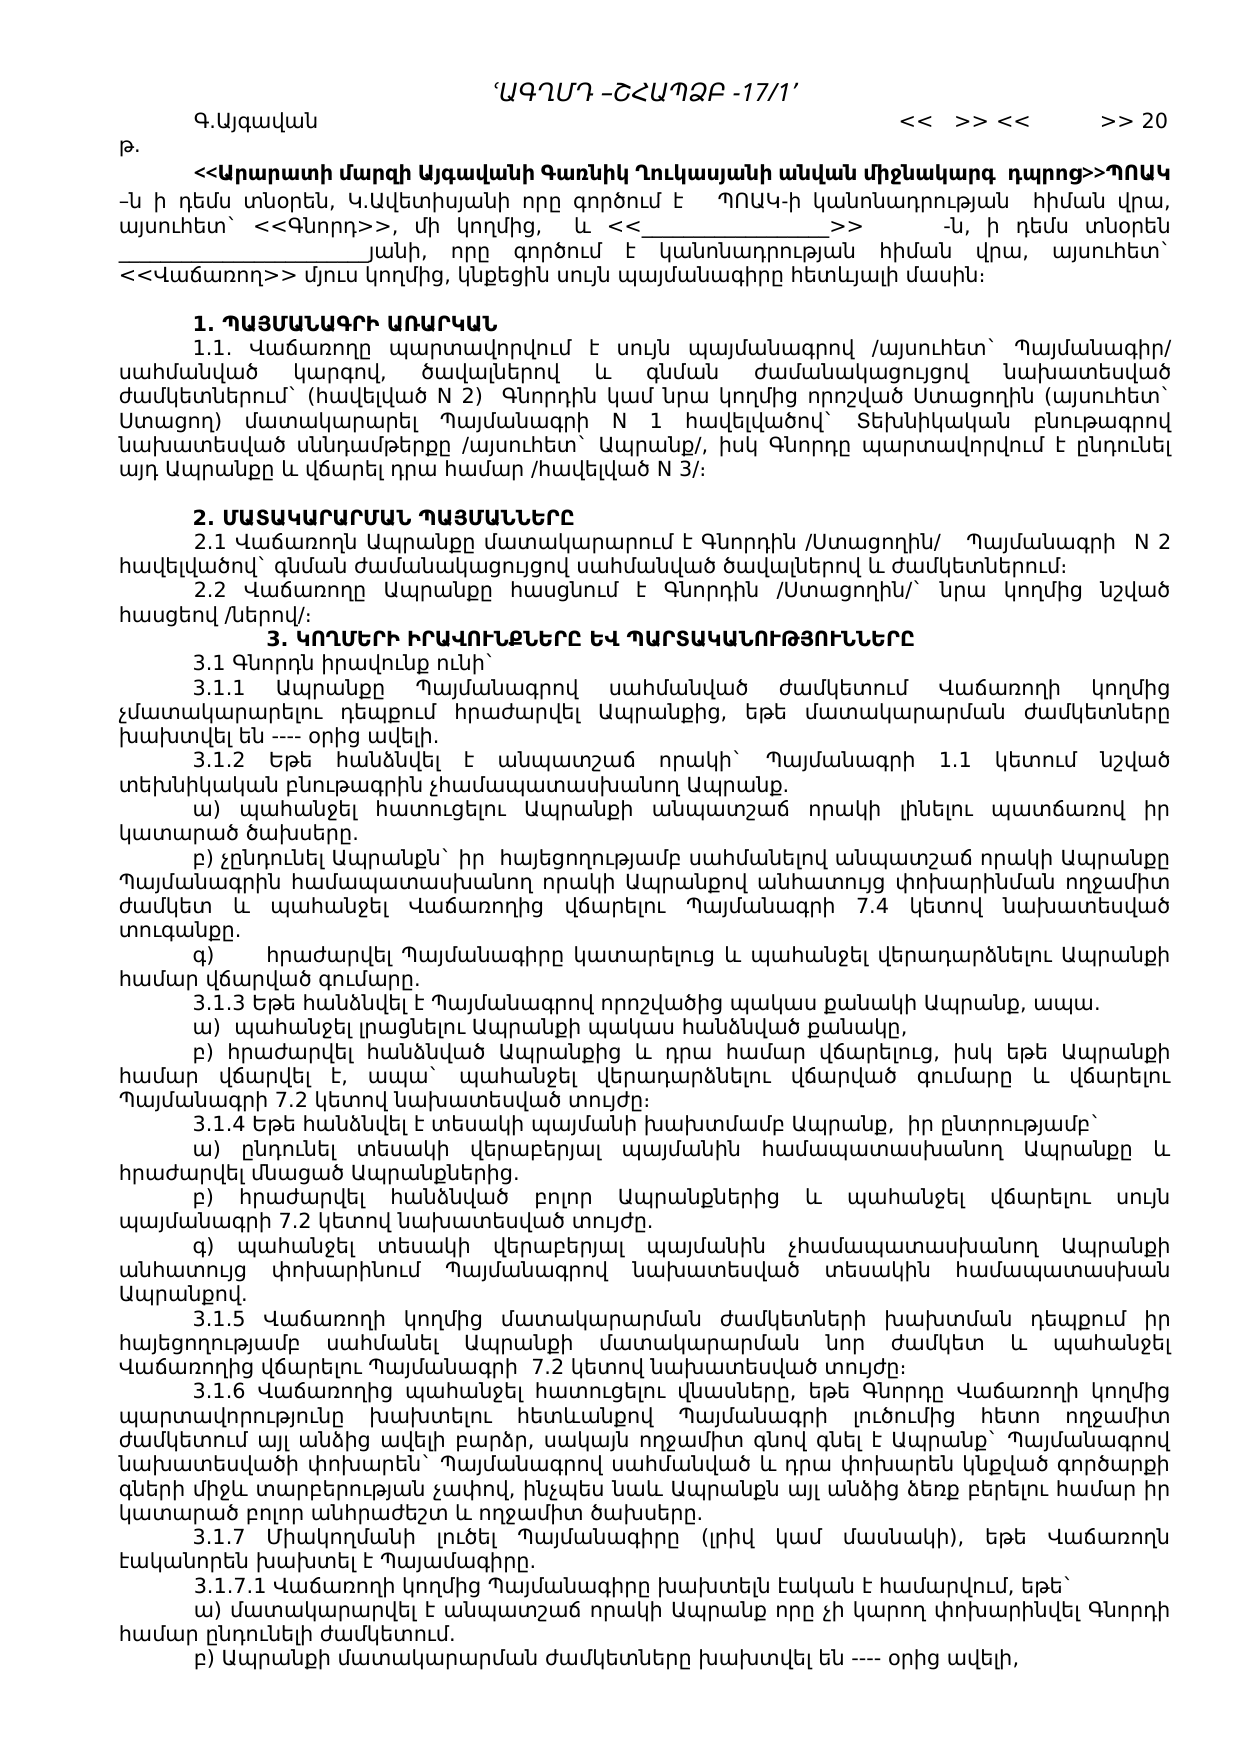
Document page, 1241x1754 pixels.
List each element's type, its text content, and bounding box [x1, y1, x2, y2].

text 3.1.7.1 Վաճառողի կողմից Պայմանագիրը խախտելն էական է համարվում, եթե` [118, 1574, 1171, 1598]
text ա) ընդունել տեսակի վերաբերյալ պայմանին համապատասխանող Ապրանքը և հրաժարվել մնացած Ապրանքներից. [118, 1137, 1171, 1185]
text 2.1 Վաճառողն Ապրանքը մատակարարում է Գնորդին /Ստացողին/ Պայմանագրի N 2 հավելվածով` գնման ժամանակացույցով սահմանված ծավալներով և ժամկետներում։ [118, 530, 1171, 578]
text 3.1 Գնորդն իրավունք ունի` [118, 651, 1171, 676]
text 3.1.7 Միակողմանի լուծել Պայմանագիրը (լրիվ կամ մասնակի), եթե Վաճառողն էականորեն խախտել է Պայամագիրը. [118, 1525, 1171, 1574]
text 3.1.2 Եթե հանձնվել է անպատշաճ որակի` Պայմանագրի 1.1 կետում նշված տեխնիկական բնութագրին չհամապատասխանող Ապրանք. [118, 748, 1171, 797]
text 3. ԿՈՂՄԵՐԻ ԻՐԱՎՈՒՆՔՆԵՐԸ ԵՎ ՊԱՐՏԱԿԱՆՈՒԹՅՈՒՆՆԵՐԸ [118, 627, 1171, 651]
text գ) պահանջել տեսակի վերաբերյալ պայմանին չհամապատասխանող Ապրանքի անհատույց փոխարինում Պայմանագրով նախատեսված տեսակին համապատասխան Ապրանքով. [118, 1234, 1171, 1307]
text ա) պահանջել լրացնելու Ապրանքի պակաս հանձնված քանակը, [118, 1015, 1171, 1040]
text 3.1.4 Եթե հանձնվել է տեսակի պայմանի խախտմամբ Ապրանք, իր ընտրությամբ` [118, 1112, 1171, 1137]
text 3.1.5 Վաճառողի կողմից մատակարարման ժամկետների խախտման դեպքում իր հայեցողությամբ սահմանել Ապրանքի մատակարարման նոր ժամկետ և պահանջել Վաճառողից վճարելու Պայմանագրի 7.2 կետով նախատեսված տույժը։ [118, 1307, 1171, 1379]
text 2. ՄԱՏԱԿԱՐԱՐՄԱՆ ՊԱՅՄԱՆՆԵՐԸ [118, 506, 1171, 530]
text ա) մատակարարվել է անպատշաճ որակի Ապրանք որը չի կարող փոխարինվել Գնորդի համար ընդունելի ժամկետում. [118, 1598, 1171, 1646]
text բ) հրաժարվել հանձնված բոլոր Ապրանքներից և պահանջել վճարելու սույն պայմանագրի 7.2 կետով նախատեսված տույժը. [118, 1185, 1171, 1234]
text <<Արարատի մարզի Այգավանի Գառնիկ Ղուկասյանի անվան միջնակարգ դպրոց>>ՊՈԱԿ –ն ի դեմս տնօրեն, Կ.Ավետիսյանի որը գործում է ՊՈԱԿ-ի կանոնադրության հիման վրա, այսուհետ` <<Գնորդ>>, մի կողմից, և <<__________________>> -ն, ի դեմս տնօրեն ________________________յանի, որը գործում է կանոնադրության հիման վրա, այսուհետ` <<Վաճառող>> մյուս կողմից, կնքեցին սույն պայմանագիրը հետևյալի մասին։ [118, 158, 1171, 287]
text բ) Ապրանքի մատակարարման ժամկետները խախտվել են ---- օրից ավելի, [118, 1646, 1171, 1671]
text ա) պահանջել հատուցելու Ապրանքի անպատշաճ որակի լինելու պատճառով իր կատարած ծախսերը. [118, 797, 1171, 846]
text 2.2 Վաճառողը Ապրանքը հասցնում է Գնորդին /Ստացողին/` նրա կողմից նշված հասցեով /ներով/։ [118, 578, 1171, 627]
text գ) հրաժարվել Պայմանագիրը կատարելուց և պահանջել վերադարձնելու Ապրանքի համար վճարված գումարը. [118, 943, 1171, 991]
text 3.1.1 Ապրանքը Պայմանագրով սահմանված ժամկետում Վաճառողի կողմից չմատակարարելու դեպքում հրաժարվել Ապրանքից, եթե մատակարարման ժամկետները խախտվել են ---- օրից ավելի. [118, 676, 1171, 748]
text 1.1. Վաճառողը պարտավորվում է սույն պայմանագրով /այսուհետ` Պայմանագիր/ սահմանված կարգով, ծավալներով և գնման ժամանակացույցով նախատեսված ժամկետներում` (հավելված N 2) Գնորդին կամ նրա կողմից որոշված Ստացողին (այսուհետ` Ստացող) մատակարարել Պայմանագրի N 1 հավելվածով` Տեխնիկական բնութագրով նախատեսված սննդամթերքը /այսուհետ` Ապրանք/, իսկ Գնորդը պարտավորվում է ընդունել այդ Ապրանքը և վճարել դրա համար /հավելված N 3/։ [118, 336, 1171, 481]
text 3.1.3 Եթե հանձնվել է Պայմանագրով որոշվածից պակաս քանակի Ապրանք, ապա. [118, 991, 1171, 1015]
text 1. ՊԱՅՄԱՆԱԳՐԻ ԱՌԱՐԿԱՆ [118, 312, 1171, 336]
text բ) հրաժարվել հանձնված Ապրանքից և դրա համար վճարելուց, իսկ եթե Ապրանքի համար վճարվել է, ապա` պահանջել վերադարձնելու վճարված գումարը և վճարելու Պայմանագրի 7.2 կետով նախատեսված տույժը։ [118, 1040, 1171, 1112]
text բ) չընդունել Ապրանքն` իր հայեցողությամբ սահմանելով անպատշաճ որակի Ապրանքը Պայմանագրին համապատասխանող որակի Ապրանքով անհատույց փոխարինման ողջամիտ ժամկետ և պահանջել Վաճառողից վճարելու Պայմանագրի 7.4 կետով նախատեսված տուգանքը. [118, 846, 1171, 943]
text Գ.Այգավան << >> << >> 20 թ. [118, 109, 1171, 158]
text ՙԱԳՂՄԴ –ՇՀԱՊՁԲ -17/1՚ [118, 75, 1171, 109]
text 3.1.6 Վաճառողից պահանջել հատուցելու վնասները, եթե Գնորդը Վաճառողի կողմից պարտավորությունը խախտելու հետևանքով Պայմանագրի լուծումից հետո ողջամիտ ժամկետում այլ անձից ավելի բարձր, սակայն ողջամիտ գնով գնել է Ապրանք` Պայմանագրով նախատեսվածի փոխարեն` Պայմանագրով սահմանված և դրա փոխարեն կնքված գործարքի գների միջև տարբերության չափով, ինչպես նաև Ապրանքն այլ անձից ձեռք բերելու համար իր կատարած բոլոր անհրաժեշտ և ողջամիտ ծախսերը. [118, 1379, 1171, 1525]
